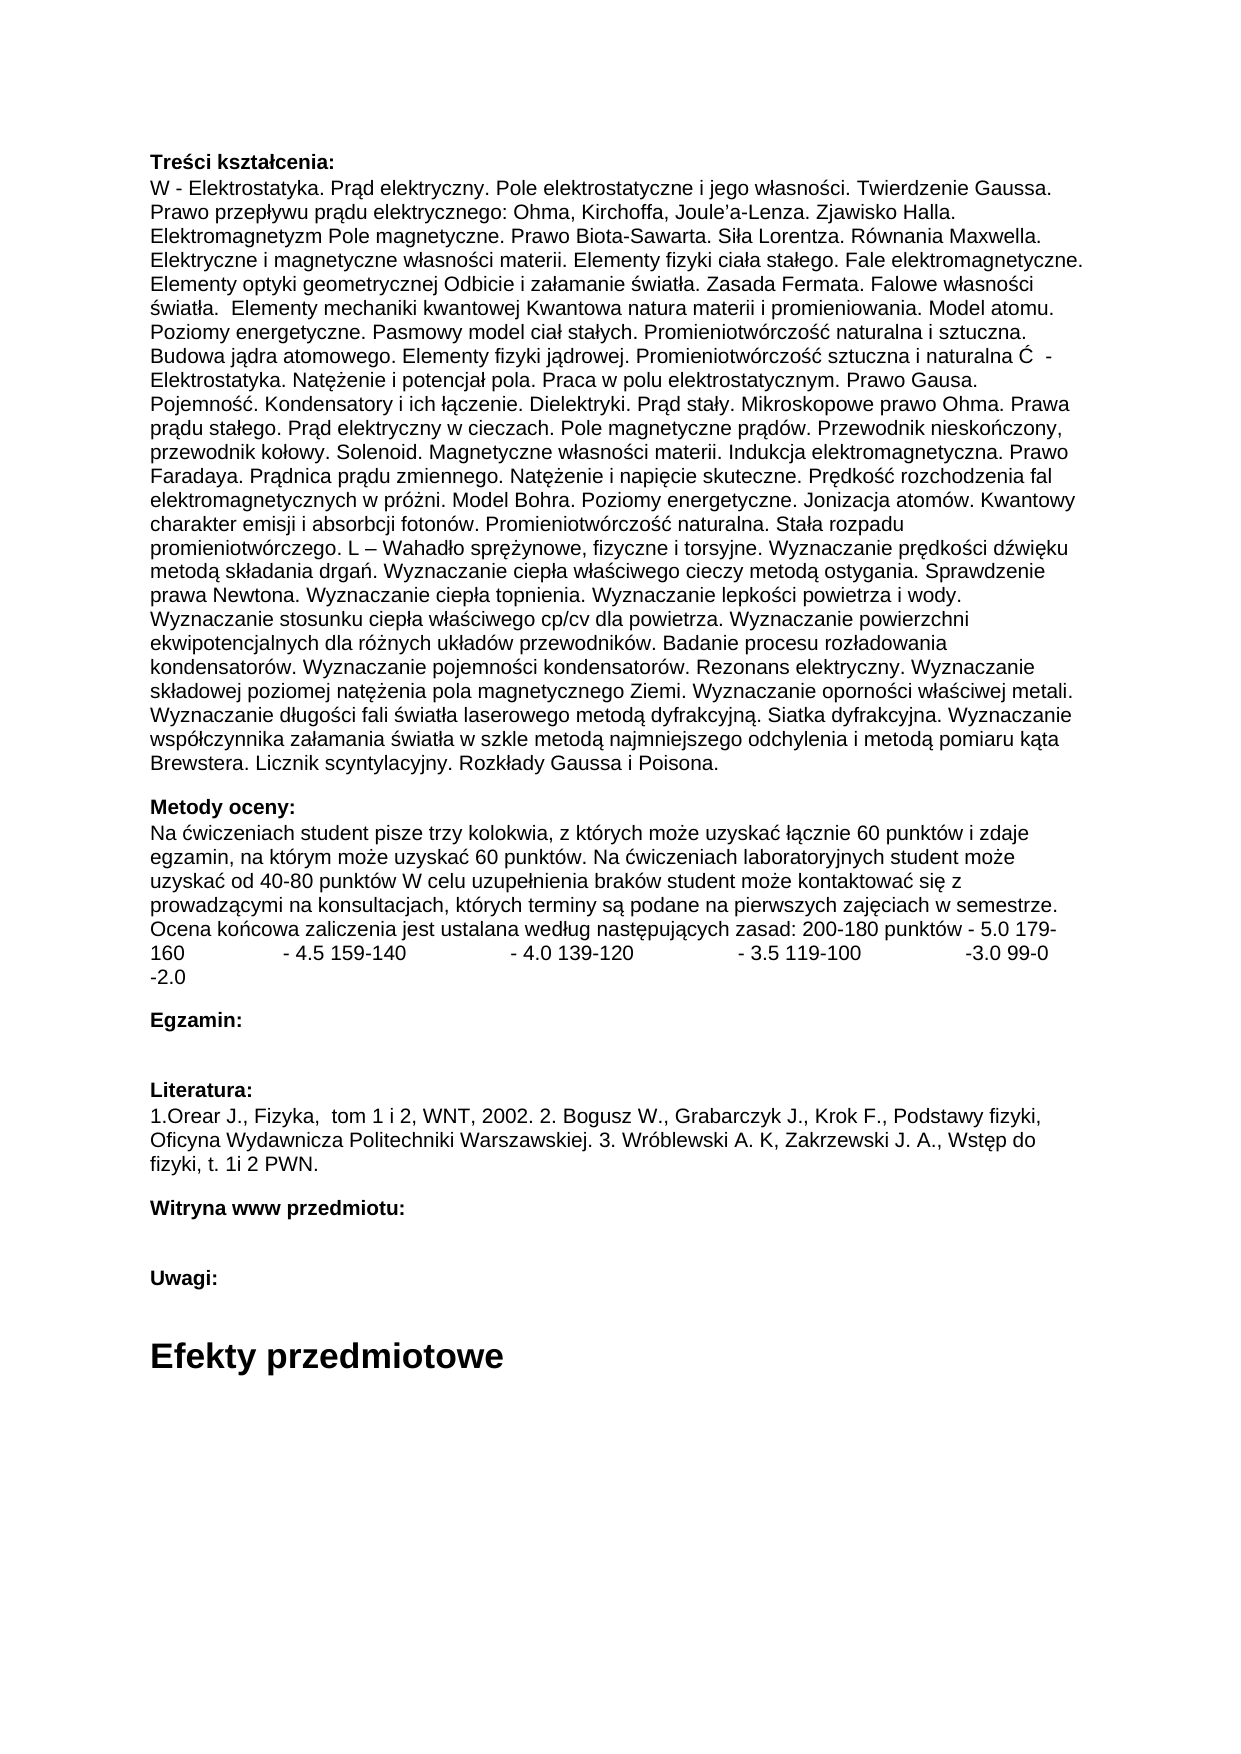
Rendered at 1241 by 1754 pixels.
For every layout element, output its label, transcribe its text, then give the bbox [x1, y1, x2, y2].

subtitle Efekty przedmiotowe [150, 1335, 1090, 1376]
text 1.Orear J., Fizyka, tom 1 i 2, WNT, 2002. 2. Bogusz W., Grabarczyk J., Krok F., Podstawy fizyki, Oficyna Wydawnicza Politechniki Warszawskiej. 3. Wróblewski A. K, Zakrzewski J. A., Wstęp do fizyki, t. 1i 2 PWN. [150, 1104, 1090, 1176]
text Uwagi: [150, 1266, 1090, 1289]
text Witryna www przedmiotu: [150, 1196, 1090, 1220]
text Literatura: [150, 1078, 1090, 1102]
text Treści kształcenia: [150, 150, 1090, 174]
text Egzamin: [150, 1008, 1090, 1032]
text Metody oceny: [150, 795, 1090, 819]
text Na ćwiczeniach student pisze trzy kolokwia, z których może uzyskać łącznie 60 punktów i zdaje egzamin, na którym może uzyskać 60 punktów. Na ćwiczeniach laboratoryjnych student może uzyskać od 40-80 punktów W celu uzupełnienia braków student może kontaktować się z prowadzącymi na konsultacjach, których terminy są podane na pierwszych zajęciach w semestrze. Ocena końcowa zaliczenia jest ustalana według następujących zasad: 200-180 punktów - 5.0 179-160 - 4.5 159-140 - 4.0 139-120 - 3.5 119-100 -3.0 99-0 -2.0 [150, 821, 1090, 988]
text W - Elektrostatyka. Prąd elektryczny. Pole elektrostatyczne i jego własności. Twierdzenie Gaussa. Prawo przepływu prądu elektrycznego: Ohma, Kirchoffa, Joule’a-Lenza. Zjawisko Halla. Elektromagnetyzm Pole magnetyczne. Prawo Biota-Sawarta. Siła Lorentza. Równania Maxwella. Elektryczne i magnetyczne własności materii. Elementy fizyki ciała stałego. Fale elektromagnetyczne. Elementy optyki geometrycznej Odbicie i załamanie światła. Zasada Fermata. Falowe własności światła. Elementy mechaniki kwantowej Kwantowa natura materii i promieniowania. Model atomu. Poziomy energetyczne. Pasmowy model ciał stałych. Promieniotwórczość naturalna i sztuczna. Budowa jądra atomowego. Elementy fizyki jądrowej. Promieniotwórczość sztuczna i naturalna Ć -Elektrostatyka. Natężenie i potencjał pola. Praca w polu elektrostatycznym. Prawo Gausa. Pojemność. Kondensatory i ich łączenie. Dielektryki. Prąd stały. Mikroskopowe prawo Ohma. Prawa prądu stałego. Prąd elektryczny w cieczach. Pole magnetyczne prądów. Przewodnik nieskończony, przewodnik kołowy. Solenoid. Magnetyczne własności materii. Indukcja elektromagnetyczna. Prawo Faradaya. Prądnica prądu zmiennego. Natężenie i napięcie skuteczne. Prędkość rozchodzenia fal elektromagnetycznych w próżni. Model Bohra. Poziomy energetyczne. Jonizacja atomów. Kwantowy charakter emisji i absorbcji fotonów. Promieniotwórczość naturalna. Stała rozpadu promieniotwórczego. L – Wahadło sprężynowe, fizyczne i torsyjne. Wyznaczanie prędkości dźwięku metodą składania drgań. Wyznaczanie ciepła właściwego cieczy metodą ostygania. Sprawdzenie prawa Newtona. Wyznaczanie ciepła topnienia. Wyznaczanie lepkości powietrza i wody. Wyznaczanie stosunku ciepła właściwego cp/cv dla powietrza. Wyznaczanie powierzchni ekwipotencjalnych dla różnych układów przewodników. Badanie procesu rozładowania kondensatorów. Wyznaczanie pojemności kondensatorów. Rezonans elektryczny. Wyznaczanie składowej poziomej natężenia pola magnetycznego Ziemi. Wyznaczanie oporności właściwej metali. Wyznaczanie długości fali światła laserowego metodą dyfrakcyjną. Siatka dyfrakcyjna. Wyznaczanie współczynnika załamania światła w szkle metodą najmniejszego odchylenia i metodą pomiaru kąta Brewstera. Licznik scyntylacyjny. Rozkłady Gaussa i Poisona. [150, 176, 1090, 775]
